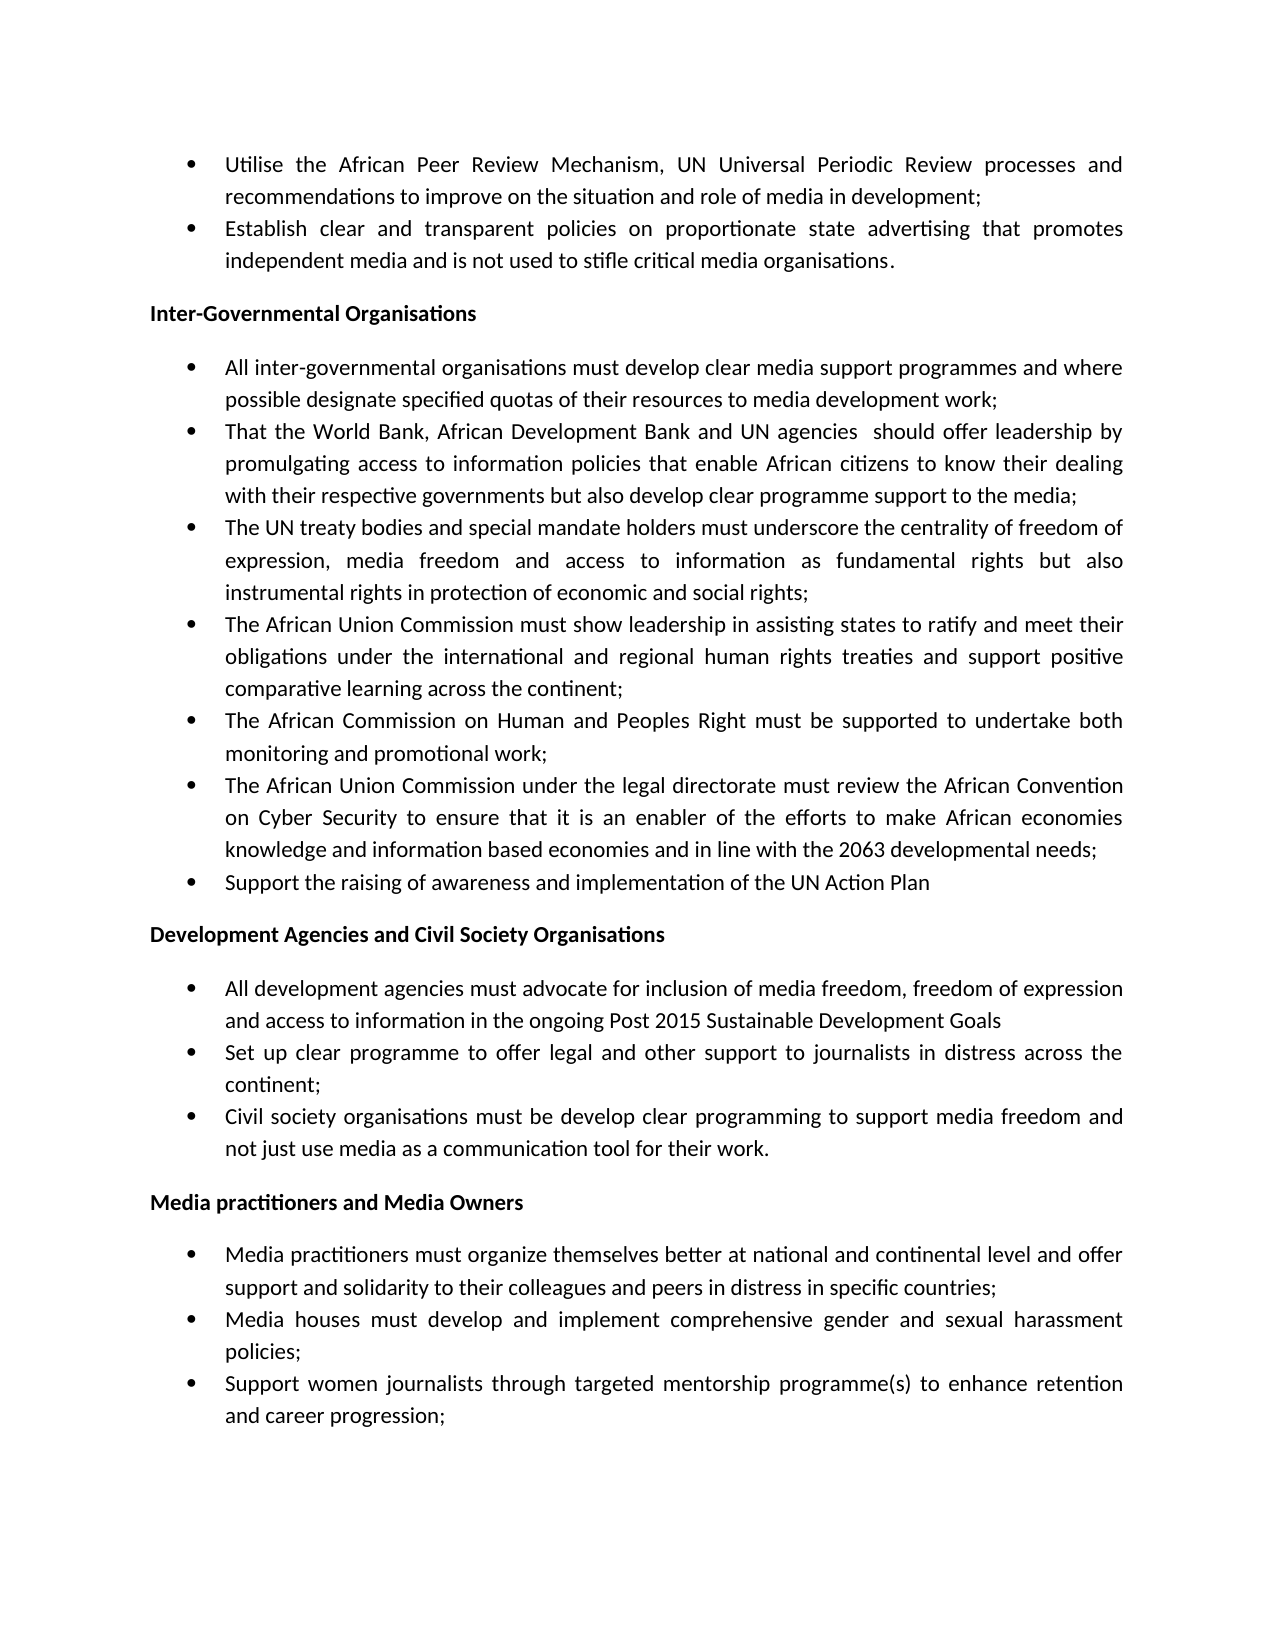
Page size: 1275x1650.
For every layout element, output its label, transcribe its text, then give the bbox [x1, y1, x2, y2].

list Support women journalists through targeted mentorship programme(s) to enhance retention and career progression; [187, 1369, 1125, 1429]
list The African Commission on Human and Peoples Right must be supported to undertake both monitoring and promotional work; [187, 707, 1125, 767]
list The African Union Commission must show leadership in assisting states to ratify and meet their obligations under the international and regional human rights treaties and support positive comparative learning across the continent; [187, 610, 1125, 702]
text Inter-Governmental Organisations [150, 299, 1125, 328]
list Utilise the African Peer Review Mechanism, UN Universal Periodic Review processes and recommendations to improve on the situation and role of media in development; [187, 150, 1125, 210]
list That the World Bank, African Development Bank and UN agencies should offer leadership by promulgating access to information policies that enable African citizens to know their dealing with their respective governments but also develop clear programme support to the media; [187, 417, 1125, 509]
list Set up clear programme to offer legal and other support to journalists in distress across the continent; [187, 1038, 1125, 1098]
list Establish clear and transparent policies on proportionate state advertising that promotes independent media and is not used to stifle critical media organisations. [187, 214, 1125, 274]
list Media practitioners must organize themselves better at national and continental level and offer support and solidarity to their colleagues and peers in distress in specific countries; [187, 1241, 1125, 1301]
list Civil society organisations must be develop clear programming to support media freedom and not just use media as a communication tool for their work. [187, 1102, 1125, 1163]
text Media practitioners and Media Owners [150, 1188, 1125, 1216]
text Development Agencies and Civil Society Organisations [150, 921, 1125, 949]
list All development agencies must advocate for inclusion of media freedom, freedom of expression and access to information in the ongoing Post 2015 Sustainable Development Goals [187, 974, 1125, 1034]
list The African Union Commission under the legal directorate must review the African Convention on Cyber Security to ensure that it is an enabler of the efforts to make African economies knowledge and information based economies and in line with the 2063 developmental needs; [187, 771, 1125, 863]
list Media houses must develop and implement comprehensive gender and sexual harassment policies; [187, 1305, 1125, 1365]
list Support the raising of awareness and implementation of the UN Action Plan [187, 868, 1125, 896]
list The UN treaty bodies and special mandate holders must underscore the centrality of freedom of expression, media freedom and access to information as fundamental rights but also instrumental rights in protection of economic and social rights; [187, 513, 1125, 606]
list All inter-governmental organisations must develop clear media support programmes and where possible designate specified quotas of their resources to media development work; [187, 353, 1125, 413]
